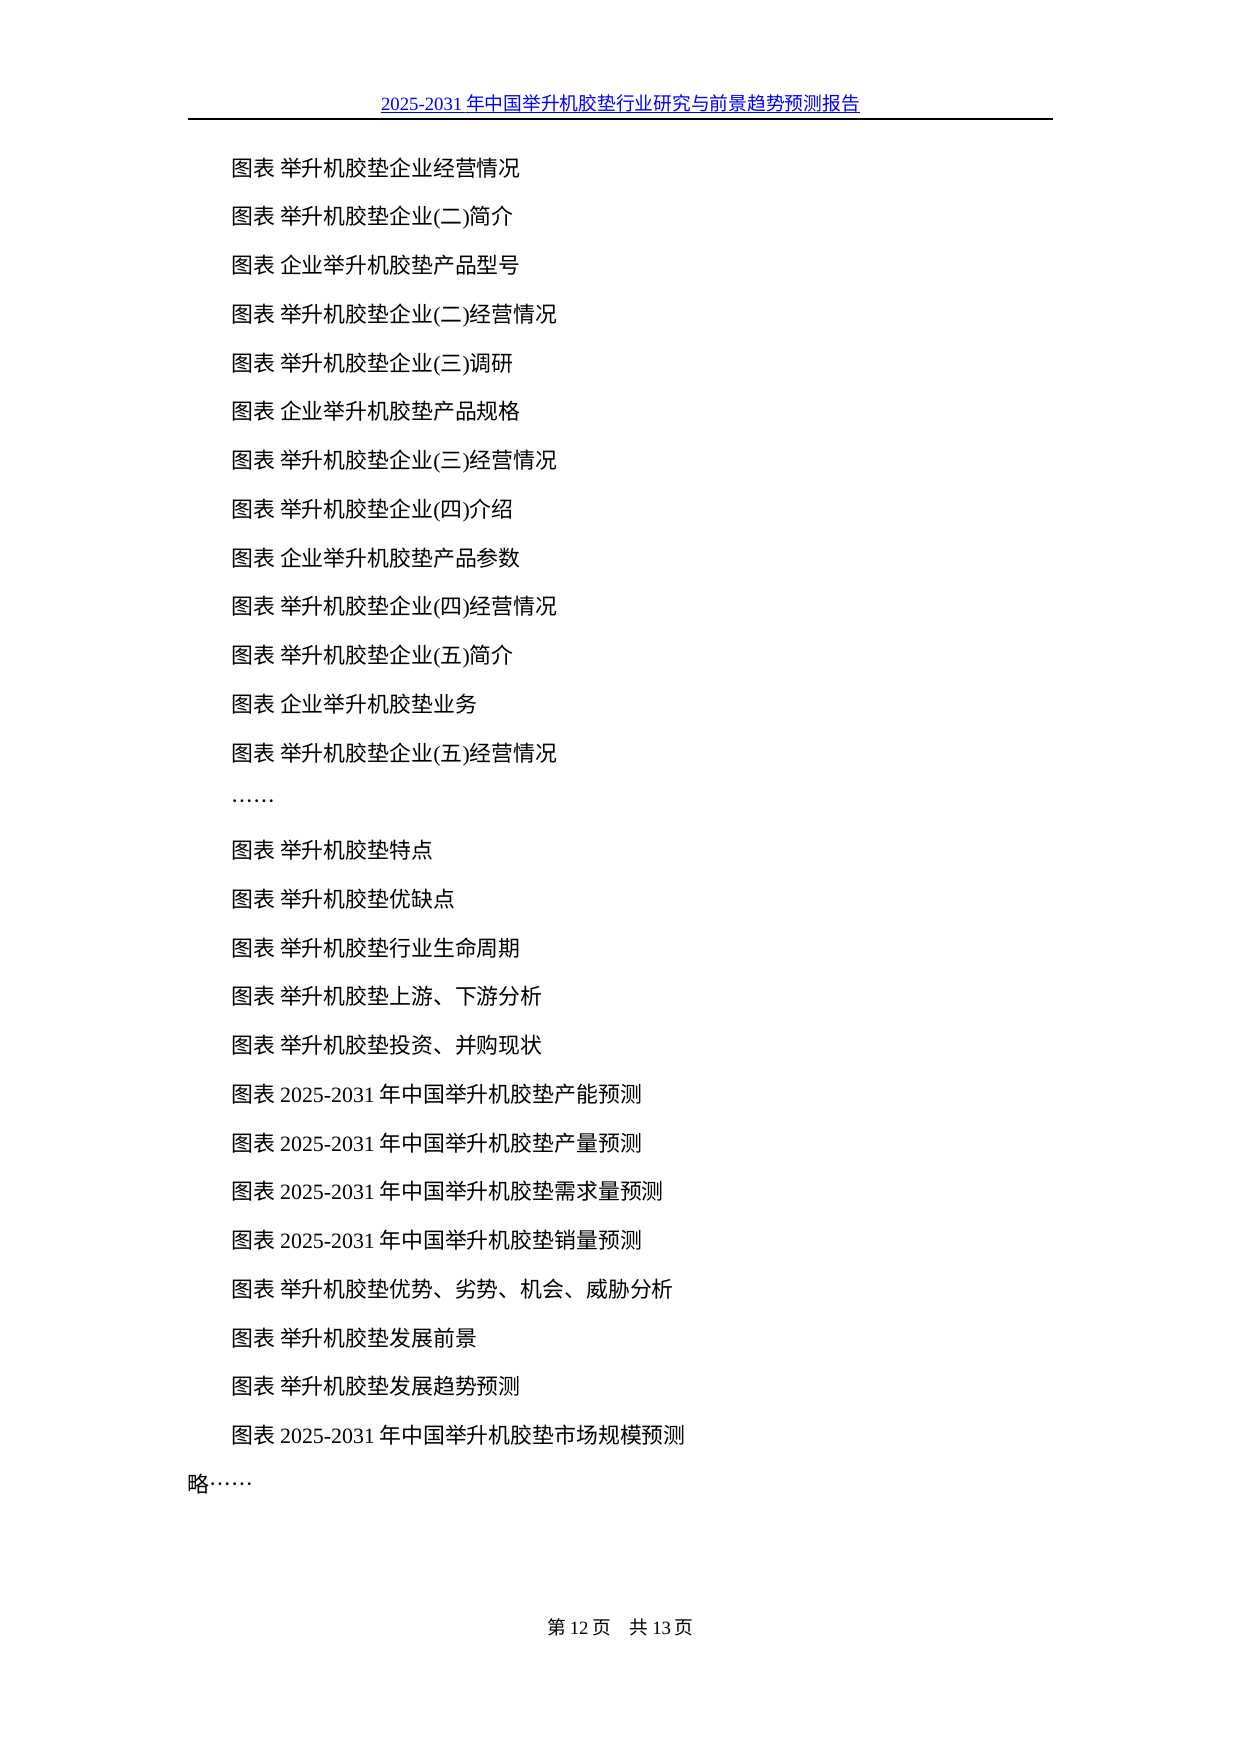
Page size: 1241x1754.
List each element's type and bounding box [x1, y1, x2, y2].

text [187, 150, 1053, 1499]
